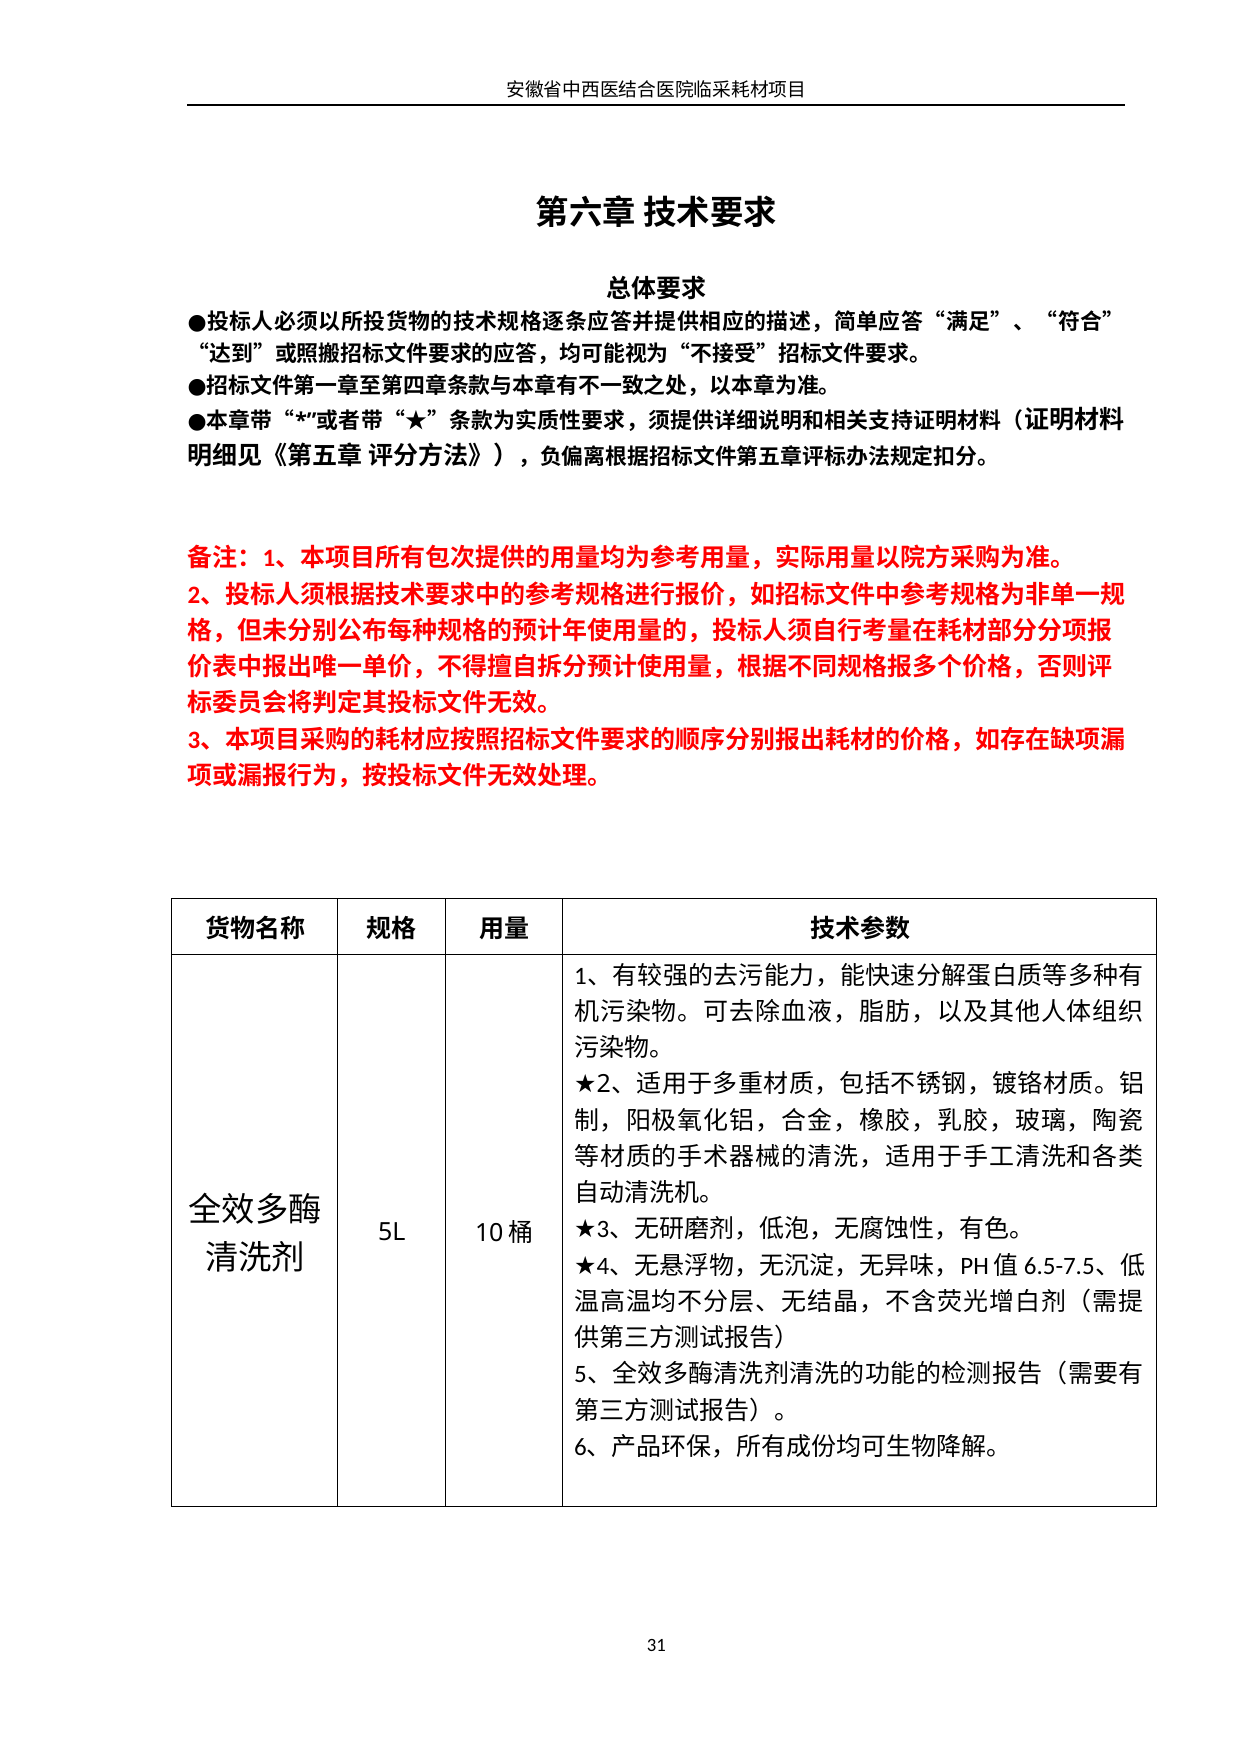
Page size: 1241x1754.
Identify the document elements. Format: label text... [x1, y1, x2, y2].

table_cell 全效多酶清洗剂 [172, 955, 337, 1506]
text ●本章带“*”或者带“★”条款为实质性要求，须提供详细说明和相关支持证明材料（证明材料明细见《第五章 评分方法》），负偏离根据招标文件第五章评标办法规定扣分。 [187, 399, 1125, 472]
table_cell 1、有较强的去污能力，能快速分解蛋白质等多种有机污染物。可去除血液，脂肪，以及其他人体组织污染物。 ★2、适用于多重材质，包括不锈钢，镀铬材质。铝制，阳极氧化铝，合金，橡胶，乳胶，玻璃，陶瓷等材质的手术器械的清洗，适用于手工清洗和各类自动清洗机。 ★3、无研磨剂，低泡，无腐蚀性，有色。 ★4、无悬浮物，无沉淀，无异味，PH值6.5-7.5、低温高温均不分层、无结晶，不含荧光增白剂（需提供第三方测试报告） 5、全效多酶清洗剂清洗的功能的检测报告（需要有第三方测试报告）。 6、产品环保，所有成份均可生物降解。 [563, 955, 1156, 1506]
table_header 货物名称 [172, 899, 337, 954]
table_cell 10桶 [446, 955, 562, 1506]
table_cell 5L [338, 955, 445, 1506]
text 备注：1、本项目所有包次提供的用量均为参考用量，实际用量以院方采购为准。 [187, 538, 1125, 574]
table_header 技术参数 [563, 899, 1156, 954]
subtitle 第六章 技术要求 [187, 185, 1125, 234]
text 3、本项目采购的耗材应按照招标文件要求的顺序分别报出耗材的价格，如存在缺项漏项或漏报行为，按投标文件无效处理。 [187, 719, 1125, 792]
text 2、投标人须根据技术要求中的参考规格进行报价，如招标文件中参考规格为非单一规格，但未分别公布每种规格的预计年使用量的，投标人须自行考量在耗材部分分项报价表中报出唯一单价，不得擅自拆分预计使用量，根据不同规格报多个价格，否则评标委员会将判定其投标文件无效。 [187, 574, 1125, 719]
text 总体要求 [187, 268, 1125, 304]
table_header 用量 [446, 899, 562, 954]
table_header 规格 [338, 899, 445, 954]
text ●招标文件第一章至第四章条款与本章有不一致之处，以本章为准。 [187, 368, 1125, 399]
text ●投标人必须以所投货物的技术规格逐条应答并提供相应的描述，简单应答“满足”、“符合”、“达到”或照搬招标文件要求的应答，均可能视为“不接受”招标文件要求。 [187, 304, 1125, 368]
